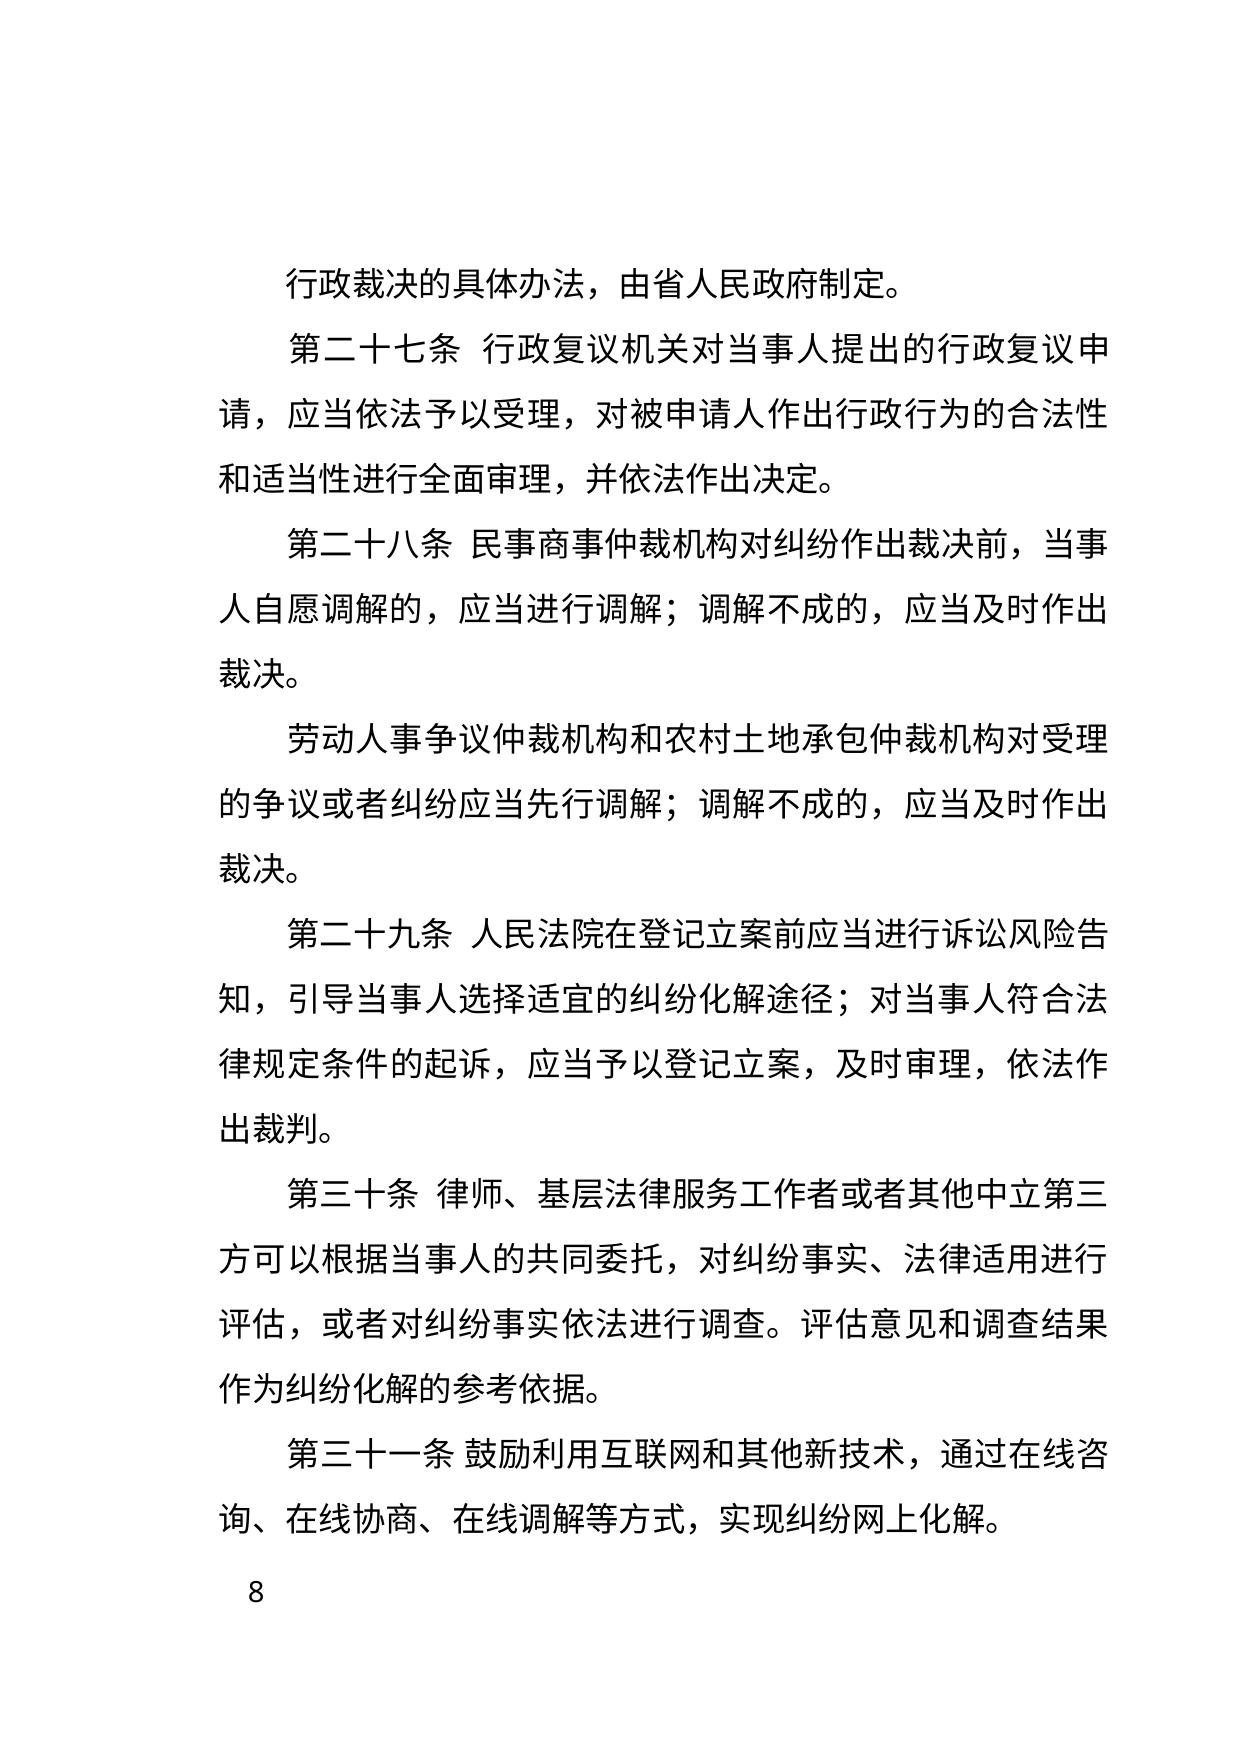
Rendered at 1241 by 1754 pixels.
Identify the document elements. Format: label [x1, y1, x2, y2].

text [218, 249, 1110, 1549]
